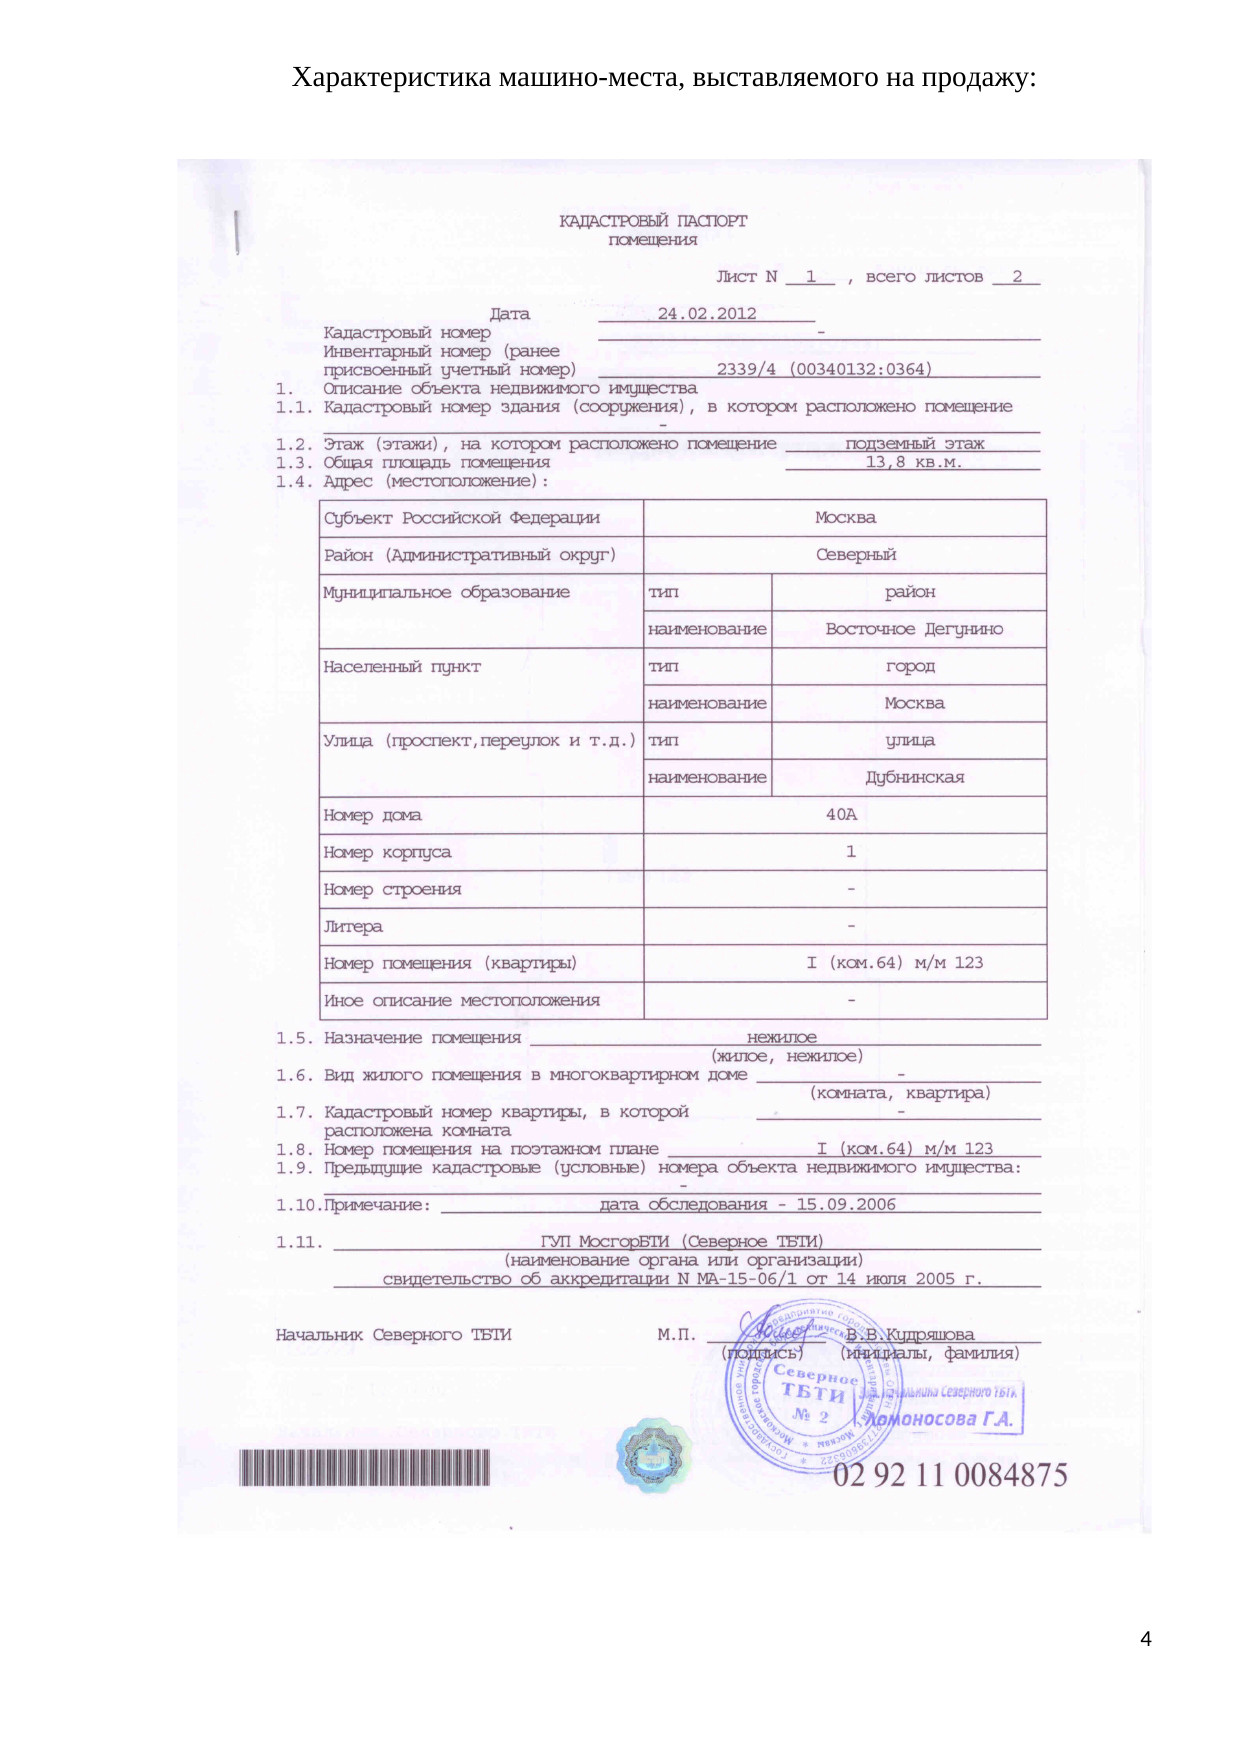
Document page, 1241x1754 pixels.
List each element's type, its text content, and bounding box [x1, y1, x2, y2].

picture [177, 159, 1152, 1538]
text Характеристика машино-места, выставляемого на продажу: [177, 59, 1152, 93]
